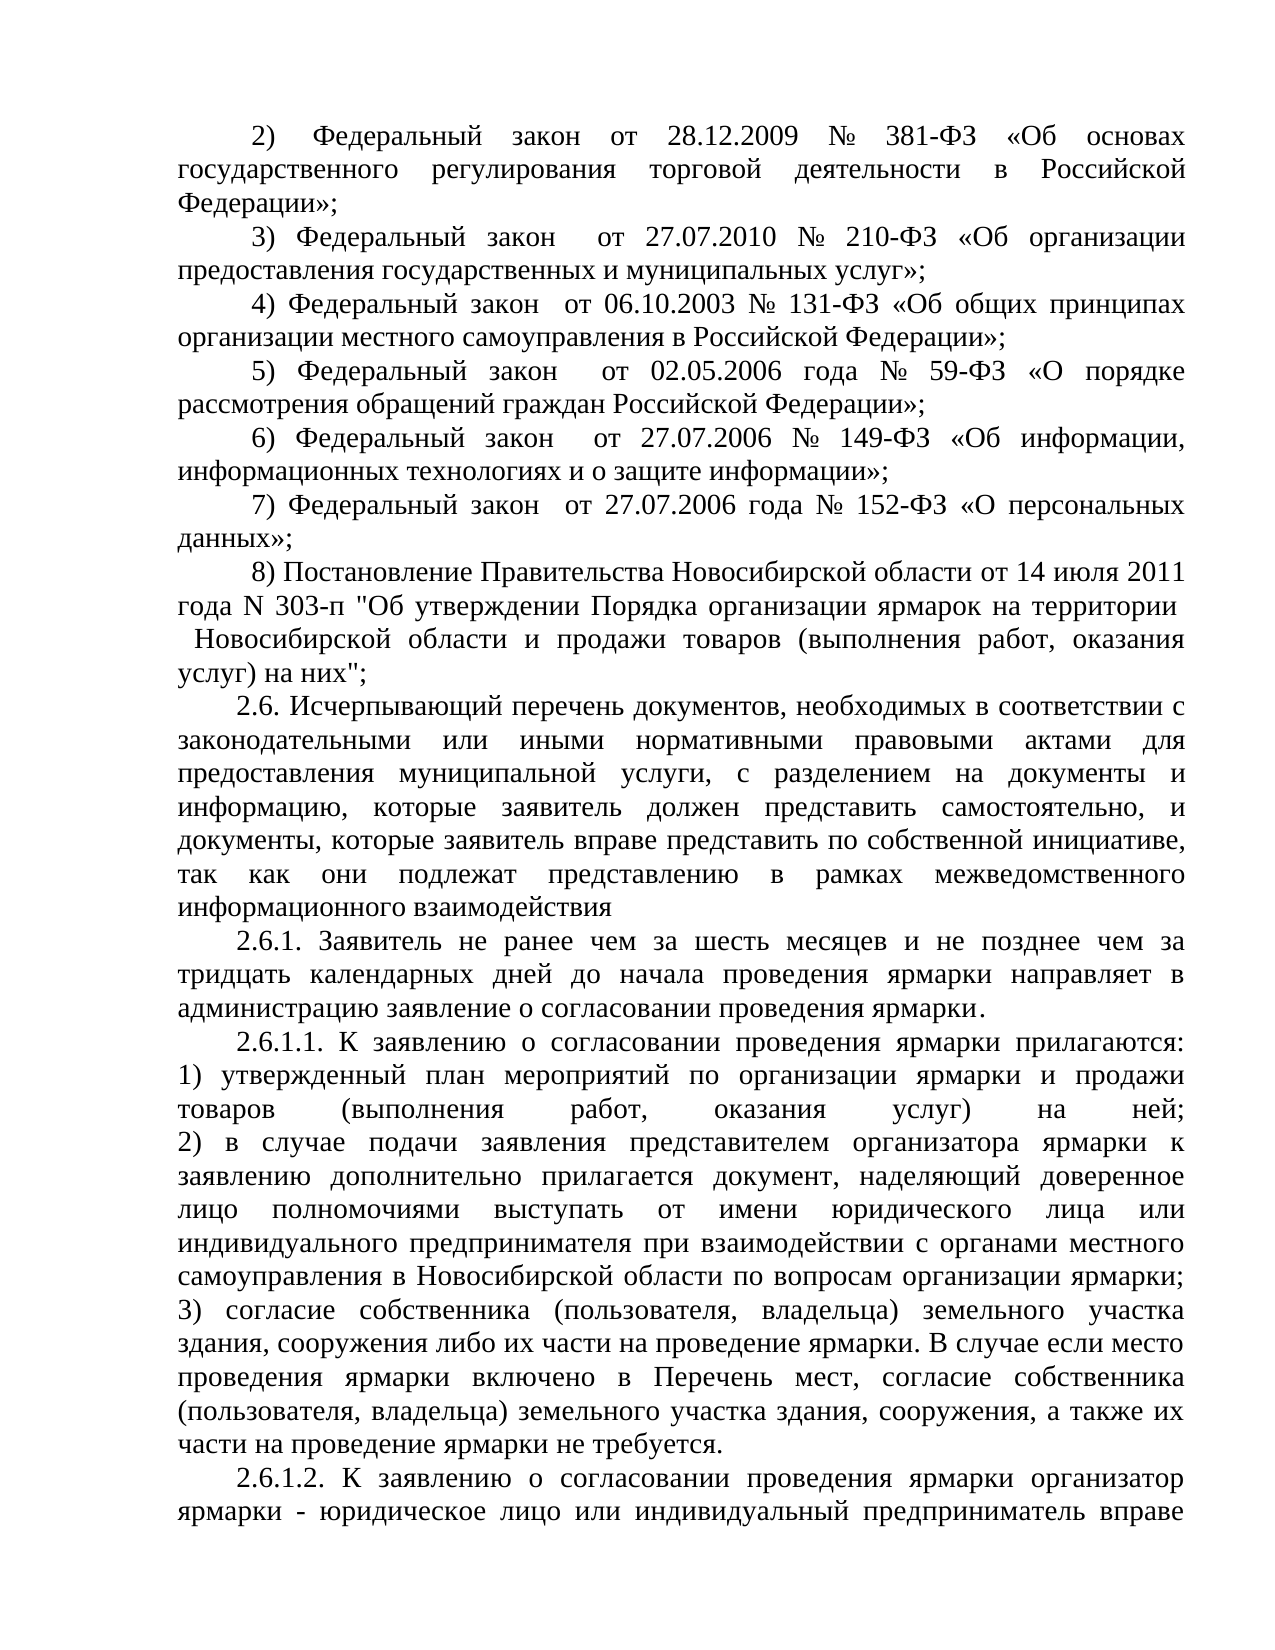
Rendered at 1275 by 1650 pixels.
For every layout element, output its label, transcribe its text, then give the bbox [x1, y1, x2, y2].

text 4) Федеральный закон от 06.10.2003 № 131-ФЗ «Об общих принципах организации местного самоуправления в Российской Федерации»; [177, 286, 1186, 353]
text 2.6. Исчерпывающий перечень документов, необходимых в соответствии с законодательными или иными нормативными правовыми актами для предоставления муниципальной услуги, с разделением на документы и информацию, которые заявитель должен представить самостоятельно, и документы, которые заявитель вправе представить по собственной инициативе, так как они подлежат представлению в рамках межведомственного информационного взаимодействия [177, 688, 1186, 923]
text 5) Федеральный закон от 02.05.2006 года № 59-ФЗ «О порядке рассмотрения обращений граждан Российской Федерации»; [177, 353, 1186, 420]
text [177, 1460, 1186, 1527]
text 6) Федеральный закон от 27.07.2006 № 149-ФЗ «Об информации, информационных технологиях и о защите информации»; [177, 420, 1186, 487]
text 2.6.1.1. К заявлению о согласовании проведения ярмарки прилагаются: 1) утвержденный план мероприятий по организации ярмарки и продажи товаров (выполнения работ, оказания услуг) на ней; 2) в случае подачи заявления представителем организатора ярмарки к заявлению дополнительно прилагается документ, наделяющий доверенное лицо полномочиями выступать от имени юридического лица или индивидуального предпринимателя при взаимодействии с органами местного самоуправления в Новосибирской области по вопросам организации ярмарки; 3) согласие собственника (пользователя, владельца) земельного участка здания, сооружения либо их части на проведение ярмарки. В случае если место проведения ярмарки включено в Перечень мест, согласие собственника (пользователя, владельца) земельного участка здания, сооружения, а также их части на проведение ярмарки не требуется. [177, 1024, 1186, 1460]
text 3) Федеральный закон от 27.07.2010 № 210-ФЗ «Об организации предоставления государственных и муниципальных услуг»; [177, 219, 1186, 286]
text 2.6.1. Заявитель не ранее чем за шесть месяцев и не позднее чем за тридцать календарных дней до начала проведения ярмарки направляет в администрацию заявление о согласовании проведения ярмарки. [177, 923, 1186, 1024]
text 2) Федеральный закон от 28.12.2009 № 381-ФЗ «Об основах государственного регулирования торговой деятельности в Российской Федерации»; [177, 118, 1186, 219]
text 7) Федеральный закон от 27.07.2006 года № 152-ФЗ «О персональных данных»; [177, 487, 1186, 554]
text 8) Постановление Правительства Новосибирской области от 14 июля 2011 года N 303-п "Об утверждении Порядка организации ярмарок на территории Новосибирской области и продажи товаров (выполнения работ, оказания услуг) на них"; [177, 554, 1186, 688]
